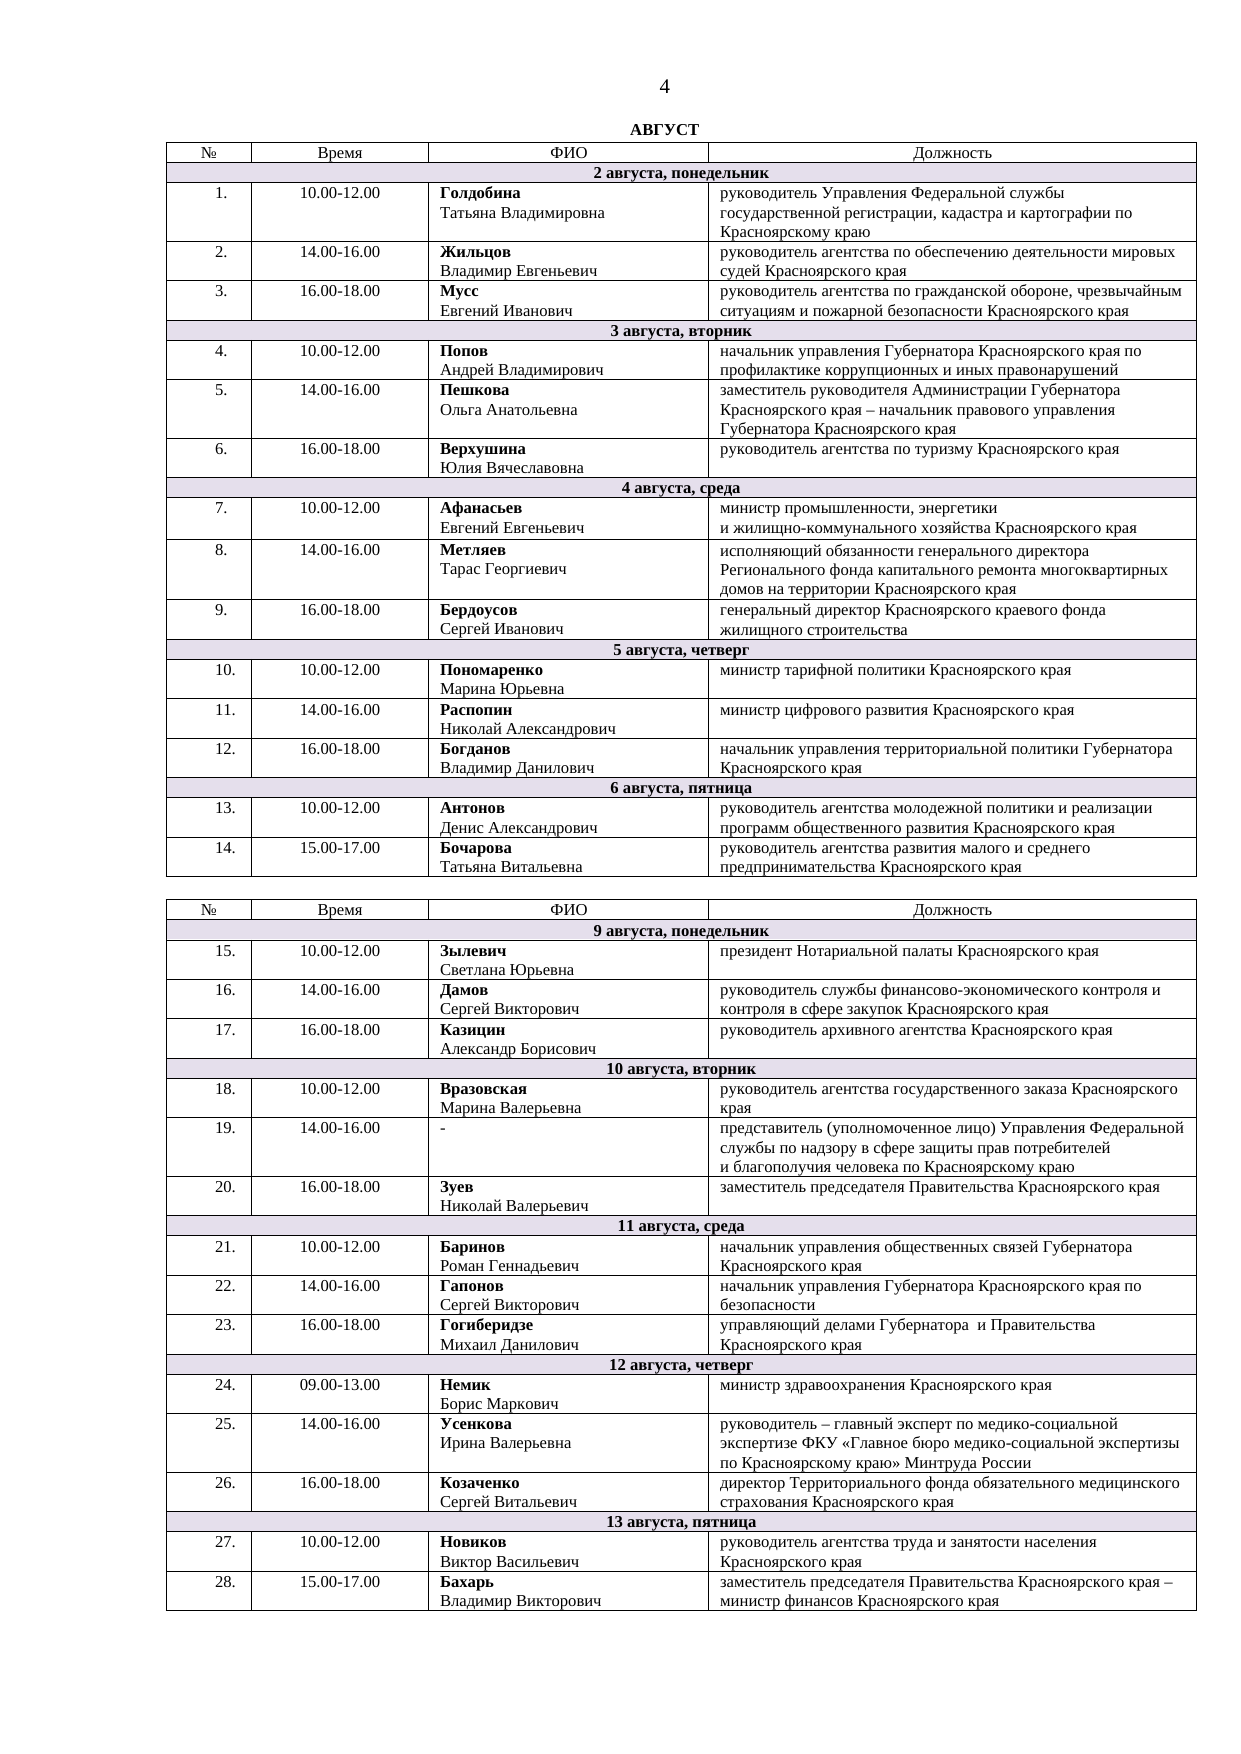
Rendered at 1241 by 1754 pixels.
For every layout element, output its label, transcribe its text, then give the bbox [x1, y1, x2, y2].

table_cell [167, 540, 251, 599]
table_cell [167, 1572, 251, 1610]
table_cell 14.00-16.00 [252, 1414, 428, 1472]
table_cell Антонов Денис Александрович [429, 798, 708, 837]
table_cell 6 августа, пятница [167, 778, 1196, 797]
table_cell [167, 838, 251, 876]
table_cell начальник управления общественных связей Губернатора Красноярского края [709, 1236, 1196, 1275]
table_cell исполняющий обязанности генерального директора Регионального фонда капитального ремонта многоквартирных домов на территории Красноярского края [709, 540, 1196, 599]
table_cell 4 августа, среда [167, 478, 1196, 497]
table_cell 16.00-18.00 [252, 1473, 428, 1511]
table_cell [167, 660, 251, 698]
table_cell руководитель агентства по обеспечению деятельности мировых судей Красноярского края [709, 242, 1196, 280]
table_cell [167, 498, 251, 538]
table_cell 14.00-16.00 [252, 699, 428, 738]
table_cell - [429, 1118, 708, 1176]
table_cell Новиков Виктор Васильевич [429, 1532, 708, 1571]
table_cell министр промышленности, энергетики и жилищно-коммунального хозяйства Красноярского края [709, 498, 1196, 538]
table_cell министр цифрового развития Красноярского края [709, 699, 1196, 738]
table_cell [167, 1236, 251, 1275]
table_cell 16.00-18.00 [252, 439, 428, 477]
table_header ФИО [429, 900, 708, 919]
table_header Время [252, 143, 428, 162]
text АВГУСТ [177, 120, 1152, 139]
table_cell [167, 1315, 251, 1353]
table_cell 10.00-12.00 [252, 1079, 428, 1117]
table_cell руководитель службы финансово-экономического контроля и контроля в сфере закупок Красноярского края [709, 980, 1196, 1018]
table_cell руководитель агентства развития малого и среднего предпринимательства Красноярского края [709, 838, 1196, 876]
table_cell Метляев Тарас Георгиевич [429, 540, 708, 599]
table_cell Пешкова Ольга Анатольевна [429, 380, 708, 438]
table_cell [167, 1079, 251, 1117]
table_cell 16.00-18.00 [252, 1315, 428, 1353]
table_cell Казицин Александр Борисович [429, 1019, 708, 1058]
table_cell [167, 1473, 251, 1511]
table_cell представитель (уполномоченное лицо) Управления Федеральной службы по надзору в сфере защиты прав потребителей и благополучия человека по Красноярскому краю [709, 1118, 1196, 1176]
table_cell 11 августа, среда [167, 1216, 1196, 1235]
table_cell 13 августа, пятница [167, 1512, 1196, 1531]
table_cell руководитель агентства труда и занятости населения Красноярского края [709, 1532, 1196, 1571]
table_cell Гапонов Сергей Викторович [429, 1276, 708, 1314]
table_header Должность [709, 900, 1196, 919]
table_cell 14.00-16.00 [252, 980, 428, 1018]
table_cell [167, 1276, 251, 1314]
table_cell 10.00-12.00 [252, 1236, 428, 1275]
table_cell [167, 183, 251, 241]
table_cell [167, 739, 251, 777]
table_cell [167, 1118, 251, 1176]
table_cell [167, 1375, 251, 1413]
table_cell генеральный директор Красноярского краевого фонда жилищного строительства [709, 600, 1196, 639]
table_cell 10.00-12.00 [252, 1532, 428, 1571]
table_cell руководитель архивного агентства Красноярского края [709, 1019, 1196, 1058]
table_cell заместитель руководителя Администрации Губернатора Красноярского края – начальник правового управления Губернатора Красноярского края [709, 380, 1196, 438]
table_cell 2 августа, понедельник [167, 163, 1196, 182]
table_cell заместитель председателя Правительства Красноярского края – министр финансов Красноярского края [709, 1572, 1196, 1610]
table_header № [167, 900, 251, 919]
table_cell 15.00-17.00 [252, 838, 428, 876]
table_cell Зылевич Светлана Юрьевна [429, 941, 708, 979]
table_cell 14.00-16.00 [252, 1276, 428, 1314]
table_cell Мусс Евгений Иванович [429, 281, 708, 319]
table_cell Попов Андрей Владимирович [429, 341, 708, 379]
table_cell руководитель агентства молодежной политики и реализации программ общественного развития Красноярского края [709, 798, 1196, 837]
table_cell [167, 1019, 251, 1058]
table_header № [167, 143, 251, 162]
table_cell 10.00-12.00 [252, 498, 428, 538]
table_cell 14.00-16.00 [252, 540, 428, 599]
table_cell Бочарова Татьяна Витальевна [429, 838, 708, 876]
table_cell 14.00-16.00 [252, 242, 428, 280]
table_cell [167, 980, 251, 1018]
table_cell [167, 600, 251, 639]
table_cell министр здравоохранения Красноярского края [709, 1375, 1196, 1413]
table_cell руководитель агентства государственного заказа Красноярского края [709, 1079, 1196, 1117]
table_header ФИО [429, 143, 708, 162]
table_cell Верхушина Юлия Вячеславовна [429, 439, 708, 477]
table_cell [167, 1414, 251, 1472]
table_cell [167, 380, 251, 438]
table_cell руководитель агентства по туризму Красноярского края [709, 439, 1196, 477]
table_cell [167, 1532, 251, 1571]
table_cell Богданов Владимир Данилович [429, 739, 708, 777]
table_cell 16.00-18.00 [252, 1177, 428, 1215]
table_cell Афанасьев Евгений Евгеньевич [429, 498, 708, 538]
table_header Должность [709, 143, 1196, 162]
table_cell Козаченко Сергей Витальевич [429, 1473, 708, 1511]
table_cell 15.00-17.00 [252, 1572, 428, 1610]
table_cell 10.00-12.00 [252, 183, 428, 241]
table_cell 3 августа, вторник [167, 321, 1196, 340]
table_cell [167, 699, 251, 738]
table_cell Зуев Николай Валерьевич [429, 1177, 708, 1215]
table_cell 10.00-12.00 [252, 798, 428, 837]
table_cell заместитель председателя Правительства Красноярского края [709, 1177, 1196, 1215]
table_cell министр тарифной политики Красноярского края [709, 660, 1196, 698]
table_cell 09.00-13.00 [252, 1375, 428, 1413]
table_cell [167, 1177, 251, 1215]
table_cell 10.00-12.00 [252, 341, 428, 379]
table_cell Жильцов Владимир Евгеньевич [429, 242, 708, 280]
table_cell 5 августа, четверг [167, 640, 1196, 659]
table_header Время [252, 900, 428, 919]
table_cell руководитель – главный эксперт по медико-социальной экспертизе ФКУ «Главное бюро медико-социальной экспертизы по Красноярскому краю» Минтруда России [709, 1414, 1196, 1472]
table_cell 10 августа, вторник [167, 1059, 1196, 1078]
table_cell [167, 439, 251, 477]
table_cell Дамов Сергей Викторович [429, 980, 708, 1018]
table_cell Голдобина Татьяна Владимировна [429, 183, 708, 241]
table_cell начальник управления Губернатора Красноярского края по профилактике коррупционных и иных правонарушений [709, 341, 1196, 379]
table_cell [167, 941, 251, 979]
table_cell Немик Борис Маркович [429, 1375, 708, 1413]
table_cell [167, 242, 251, 280]
table_cell [167, 341, 251, 379]
table_cell 9 августа, понедельник [167, 920, 1196, 939]
table_cell президент Нотариальной палаты Красноярского края [709, 941, 1196, 979]
table_cell управляющий делами Губернатора и Правительства Красноярского края [709, 1315, 1196, 1353]
table_cell 16.00-18.00 [252, 281, 428, 319]
table_cell Баринов Роман Геннадьевич [429, 1236, 708, 1275]
table_cell Пономаренко Марина Юрьевна [429, 660, 708, 698]
table_cell [167, 798, 251, 837]
table_cell Вразовская Марина Валерьевна [429, 1079, 708, 1117]
table_cell начальник управления Губернатора Красноярского края по безопасности [709, 1276, 1196, 1314]
table_cell 14.00-16.00 [252, 1118, 428, 1176]
table_cell 12 августа, четверг [167, 1355, 1196, 1374]
table_cell 14.00-16.00 [252, 380, 428, 438]
table_cell Усенкова Ирина Валерьевна [429, 1414, 708, 1472]
table_cell руководитель Управления Федеральной службы государственной регистрации, кадастра и картографии по Красноярскому краю [709, 183, 1196, 241]
table_cell 10.00-12.00 [252, 660, 428, 698]
table_cell Гогиберидзе Михаил Данилович [429, 1315, 708, 1353]
table_cell Распопин Николай Александрович [429, 699, 708, 738]
table_cell начальник управления территориальной политики Губернатора Красноярского края [709, 739, 1196, 777]
table_cell Бердоусов Сергей Иванович [429, 600, 708, 639]
table_cell 16.00-18.00 [252, 1019, 428, 1058]
table_cell 10.00-12.00 [252, 941, 428, 979]
table_cell Бахарь Владимир Викторович [429, 1572, 708, 1610]
table_cell руководитель агентства по гражданской обороне, чрезвычайным ситуациям и пожарной безопасности Красноярского края [709, 281, 1196, 319]
table_cell 16.00-18.00 [252, 600, 428, 639]
table_cell директор Территориального фонда обязательного медицинского страхования Красноярского края [709, 1473, 1196, 1511]
table_cell 16.00-18.00 [252, 739, 428, 777]
table_cell [167, 281, 251, 319]
